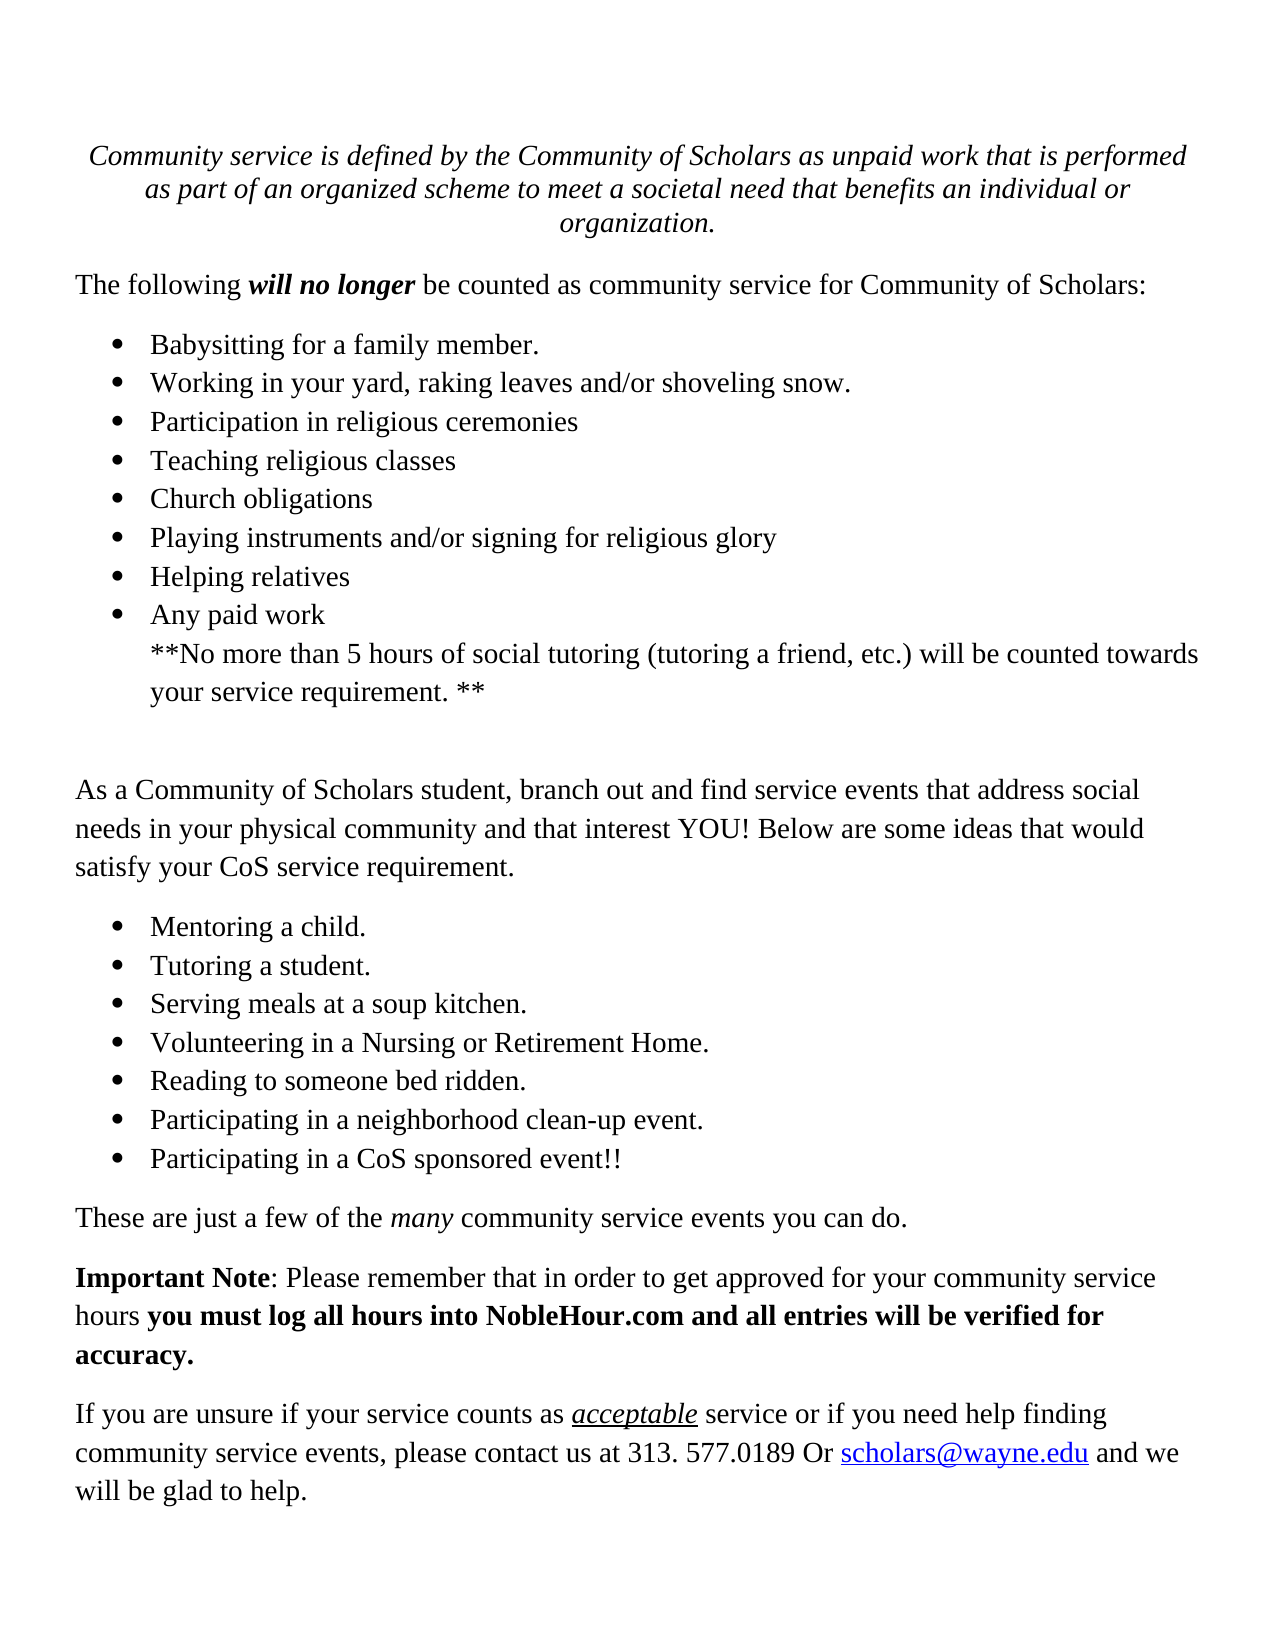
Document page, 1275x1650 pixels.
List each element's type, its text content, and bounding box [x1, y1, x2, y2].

text **No more than 5 hours of social tutoring (tutoring a friend, etc.) will be counted towards your service requirement. ** [150, 636, 1200, 708]
list Church obligations [112, 481, 1200, 515]
list Participating in a neighborhood clean-up event. [112, 1102, 1200, 1136]
list Playing instruments and/or signing for religious glory [112, 520, 1200, 554]
text If you are unsure if your service counts as acceptable service or if you need help finding community service events, please contact us at 313. 577.0189 Or scholars@wayne.edu and we will be glad to help. [75, 1396, 1200, 1507]
list Serving meals at a soup kitchen. [112, 986, 1200, 1020]
list Volunteering in a Nursing or Retirement Home. [112, 1025, 1200, 1058]
text The following will no longer be counted as community service for Community of Scholars: [75, 267, 1200, 301]
text Community service is defined by the Community of Scholars as unpaid work that is performed as part of an organized scheme to meet a societal need that benefits an individual or organization. [75, 138, 1200, 238]
text Important Note: Please remember that in order to get approved for your community service hours you must log all hours into NobleHour.com and all entries will be verified for accuracy. [75, 1260, 1200, 1370]
list Teaching religious classes [112, 443, 1200, 476]
list Working in your yard, raking leaves and/or shoveling snow. [112, 366, 1200, 399]
list Participating in a CoS sponsored event!! [112, 1141, 1200, 1174]
text As a Community of Scholars student, branch out and find service events that address social needs in your physical community and that interest YOU! Below are some ideas that would satisfy your CoS service requirement. [75, 772, 1200, 883]
list Reading to someone bed ridden. [112, 1063, 1200, 1097]
list Helping relatives [112, 559, 1200, 592]
list Participation in religious ceremonies [112, 404, 1200, 438]
text These are just a few of the many community service events you can do. [75, 1200, 1200, 1234]
list Babysitting for a family member. [112, 327, 1200, 361]
list Mentoring a child. [112, 909, 1200, 943]
list Any paid work [112, 597, 1200, 631]
list Tutoring a student. [112, 948, 1200, 981]
